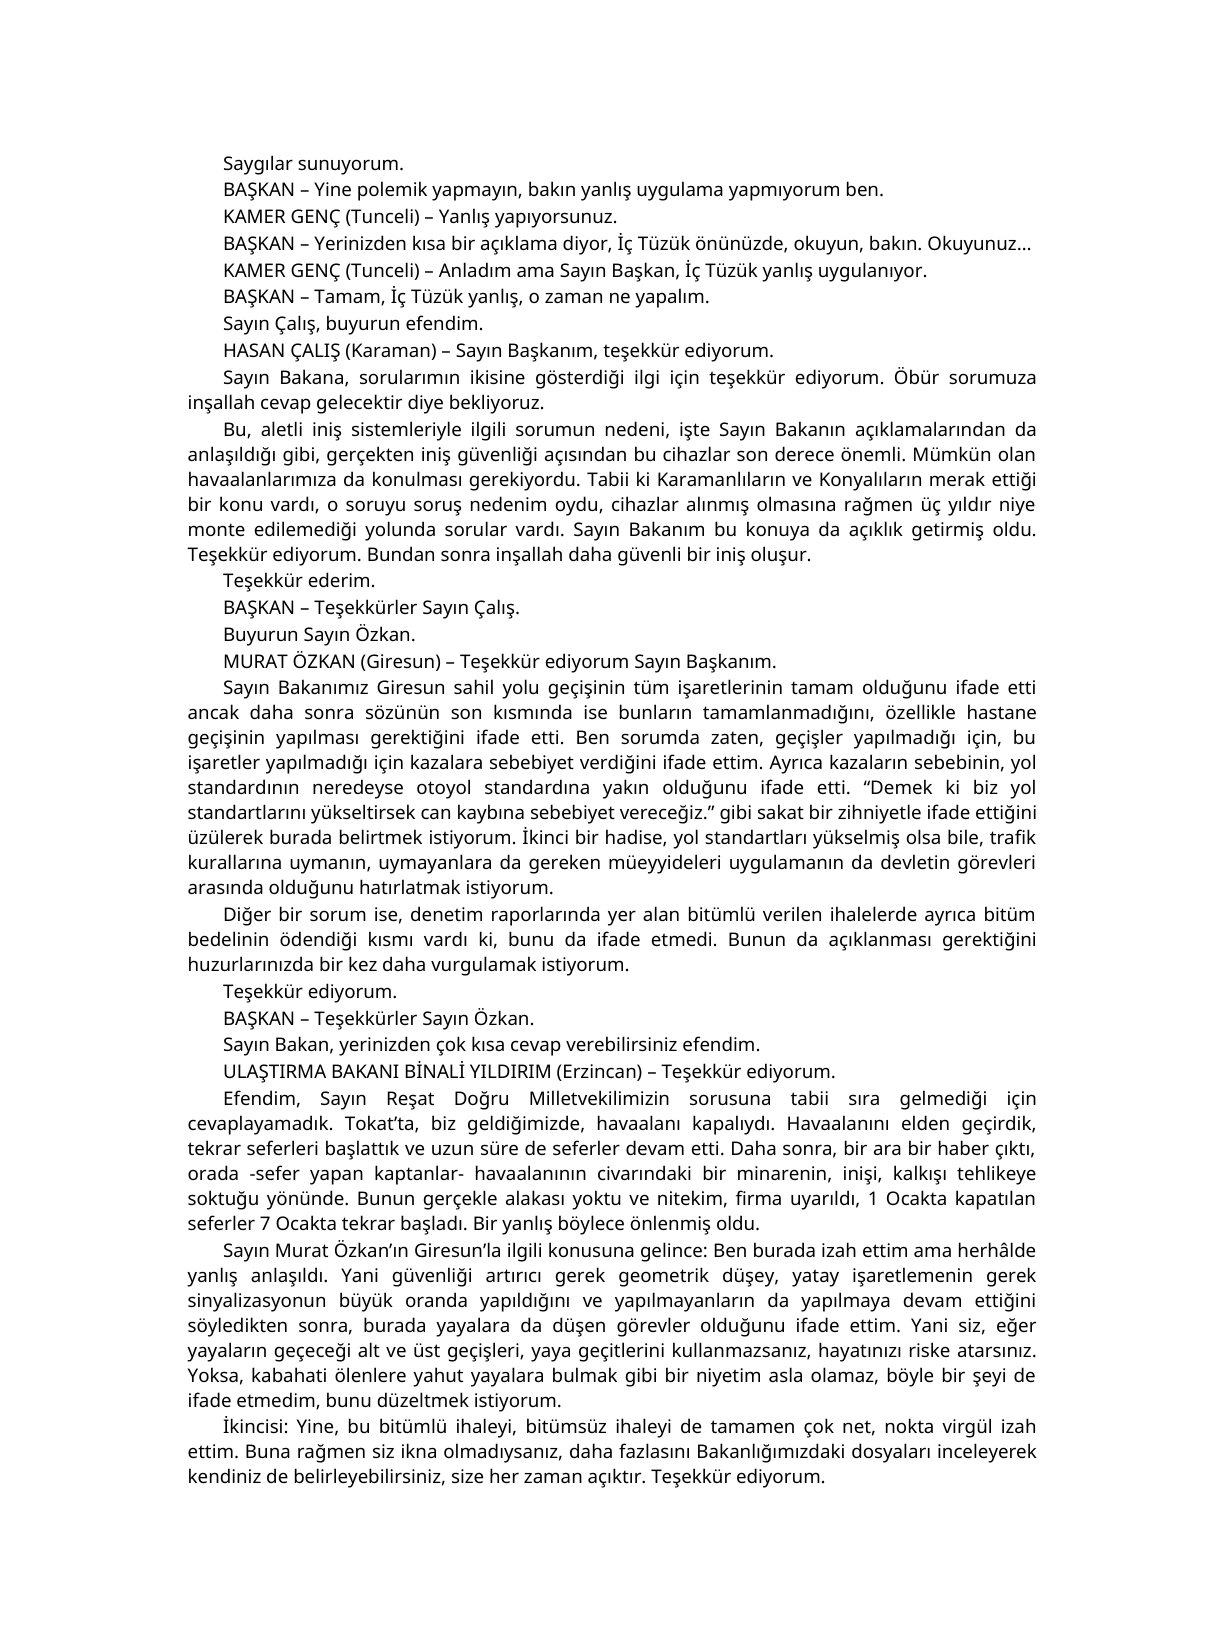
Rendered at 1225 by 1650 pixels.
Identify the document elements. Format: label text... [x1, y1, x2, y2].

text Sayın Bakana, sorularımın ikisine gösterdiği ilgi için teşekkür ediyorum. Öbür sorumuza inşallah cevap gelecektir diye bekliyoruz. [187, 364, 1037, 414]
text Teşekkür ediyorum. [187, 978, 1037, 1003]
text Diğer bir sorum ise, denetim raporlarında yer alan bitümlü verilen ihalelerde ayrıca bitüm bedelinin ödendiği kısmı vardı ki, bunu da ifade etmedi. Bunun da açıklanması gerektiğini huzurlarınızda bir kez daha vurgulamak istiyorum. [187, 902, 1037, 977]
text Saygılar sunuyorum. [187, 150, 1037, 175]
text Efendim, Sayın Reşat Doğru Milletvekilimizin sorusuna tabii sıra gelmediği için cevaplayamadık. Tokat’ta, biz geldiğimizde, havaalanı kapalıydı. Havaalanını elden geçirdik, tekrar seferleri başlattık ve uzun süre de seferler devam etti. Daha sonra, bir ara bir haber çıktı, orada -sefer yapan kaptanlar- havaalanının civarındaki bir minarenin, inişi, kalkışı tehlikeye soktuğu yönünde. Bunun gerçekle alakası yoktu ve nitekim, firma uyarıldı, 1 Ocakta kapatılan seferler 7 Ocakta tekrar başladı. Bir yanlış böylece önlenmiş oldu. [187, 1085, 1037, 1235]
text BAŞKAN – Teşekkürler Sayın Çalış. [187, 594, 1037, 619]
text İkincisi: Yine, bu bitümlü ihaleyi, bitümsüz ihaleyi de tamamen çok net, nokta virgül izah ettim. Buna rağmen siz ikna olmadıysanız, daha fazlasını Bakanlığımızdaki dosyaları inceleyerek kendiniz de belirleyebilirsiniz, size her zaman açıktır. Teşekkür ediyorum. [187, 1414, 1037, 1489]
text ULAŞTIRMA BAKANI BİNALİ YILDIRIM (Erzincan) – Teşekkür ediyorum. [187, 1059, 1037, 1084]
text Teşekkür ederim. [187, 568, 1037, 593]
text HASAN ÇALIŞ (Karaman) – Sayın Başkanım, teşekkür ediyorum. [187, 337, 1037, 362]
text BAŞKAN – Yine polemik yapmayın, bakın yanlış uygulama yapmıyorum ben. [187, 177, 1037, 202]
text KAMER GENÇ (Tunceli) – Yanlış yapıyorsunuz. [187, 203, 1037, 228]
text Sayın Çalış, buyurun efendim. [187, 311, 1037, 336]
text BAŞKAN – Teşekkürler Sayın Özkan. [187, 1005, 1037, 1030]
text BAŞKAN – Tamam, İç Tüzük yanlış, o zaman ne yapalım. [187, 284, 1037, 309]
text Sayın Bakan, yerinizden çok kısa cevap verebilirsiniz efendim. [187, 1032, 1037, 1057]
text KAMER GENÇ (Tunceli) – Anladım ama Sayın Başkan, İç Tüzük yanlış uygulanıyor. [187, 257, 1037, 282]
text Sayın Bakanımız Giresun sahil yolu geçişinin tüm işaretlerinin tamam olduğunu ifade etti ancak daha sonra sözünün son kısmında ise bunların tamamlanmadığını, özellikle hastane geçişinin yapılması gerektiğini ifade etti. Ben sorumda zaten, geçişler yapılmadığı için, bu işaretler yapılmadığı için kazalara sebebiyet verdiğini ifade ettim. Ayrıca kazaların sebebinin, yol standardının neredeyse otoyol standardına yakın olduğunu ifade etti. “Demek ki biz yol standartlarını yükseltirsek can kaybına sebebiyet vereceğiz.” gibi sakat bir zihniyetle ifade ettiğini üzülerek burada belirtmek istiyorum. İkinci bir hadise, yol standartları yükselmiş olsa bile, trafik kurallarına uymanın, uymayanlara da gereken müeyyideleri uygulamanın da devletin görevleri arasında olduğunu hatırlatmak istiyorum. [187, 675, 1037, 900]
text MURAT ÖZKAN (Giresun) – Teşekkür ediyorum Sayın Başkanım. [187, 648, 1037, 673]
text BAŞKAN – Yerinizden kısa bir açıklama diyor, İç Tüzük önünüzde, okuyun, bakın. Okuyunuz… [187, 230, 1037, 255]
text Bu, aletli iniş sistemleriyle ilgili sorumun nedeni, işte Sayın Bakanın açıklamalarından da anlaşıldığı gibi, gerçekten iniş güvenliği açısından bu cihazlar son derece önemli. Mümkün olan havaalanlarımıza da konulması gerekiyordu. Tabii ki Karamanlıların ve Konyalıların merak ettiği bir konu vardı, o soruyu soruş nedenim oydu, cihazlar alınmış olmasına rağmen üç yıldır niye monte edilemediği yolunda sorular vardı. Sayın Bakanım bu konuya da açıklık getirmiş oldu. Teşekkür ediyorum. Bundan sonra inşallah daha güvenli bir iniş oluşur. [187, 416, 1037, 566]
text Buyurun Sayın Özkan. [187, 621, 1037, 646]
text Sayın Murat Özkan’ın Giresun’la ilgili konusuna gelince: Ben burada izah ettim ama herhâlde yanlış anlaşıldı. Yani güvenliği artırıcı gerek geometrik düşey, yatay işaretlemenin gerek sinyalizasyonun büyük oranda yapıldığını ve yapılmayanların da yapılmaya devam ettiğini söyledikten sonra, burada yayalara da düşen görevler olduğunu ifade ettim. Yani siz, eğer yayaların geçeceği alt ve üst geçişleri, yaya geçitlerini kullanmazsanız, hayatınızı riske atarsınız. Yoksa, kabahati ölenlere yahut yayalara bulmak gibi bir niyetim asla olamaz, böyle bir şeyi de ifade etmedim, bunu düzeltmek istiyorum. [187, 1237, 1037, 1412]
